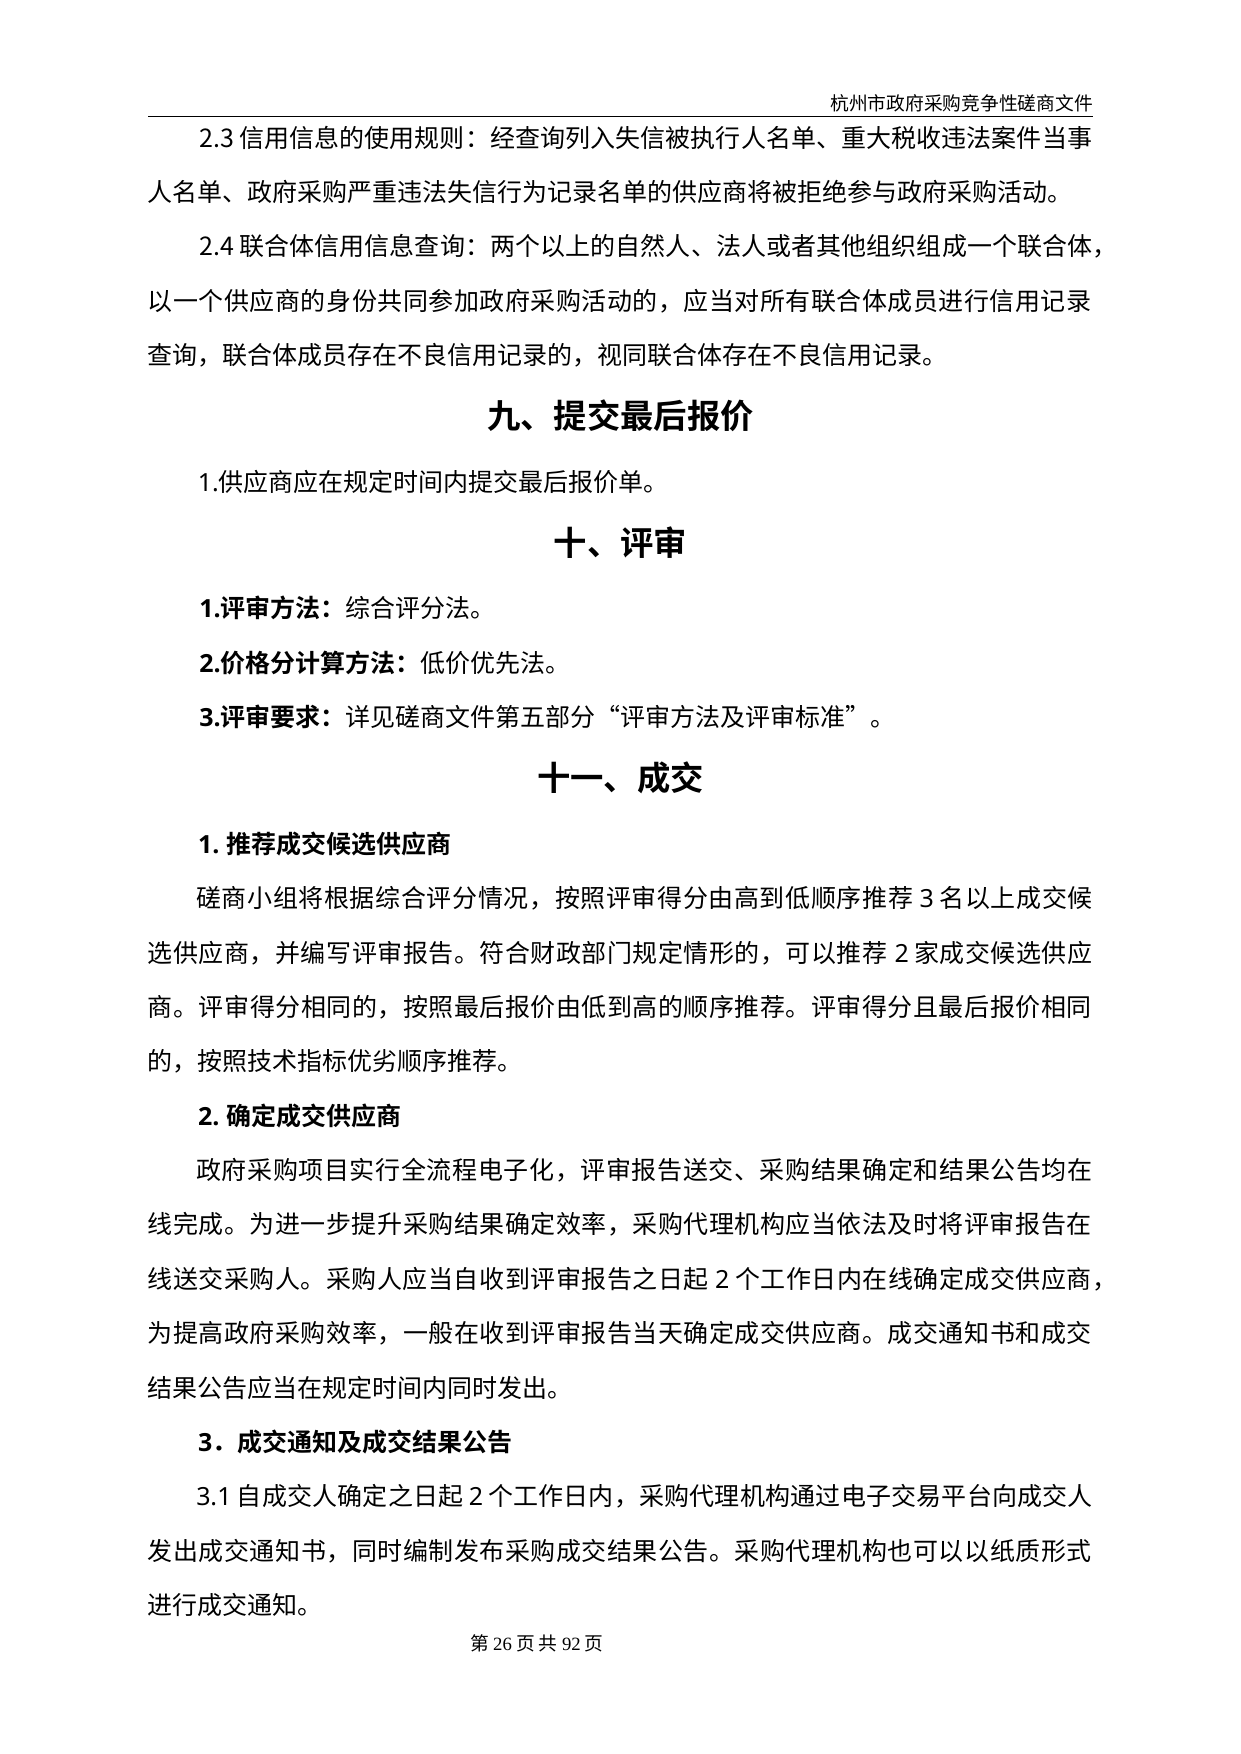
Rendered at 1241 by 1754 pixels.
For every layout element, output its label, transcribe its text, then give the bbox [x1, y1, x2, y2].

text 3.评审要求：详见磋商文件第五部分“评审方法及评审标准”。 [148, 698, 1093, 734]
text 十一、成交 [148, 752, 1093, 800]
text 2. 确定成交供应商 [148, 1096, 1093, 1132]
text 1. 推荐成交候选供应商 [148, 824, 1093, 861]
text 2.4联合体信用信息查询：两个以上的自然人、法人或者其他组织组成一个联合体，以一个供应商的身份共同参加政府采购活动的，应当对所有联合体成员进行信用记录查询，联合体成员存在不良信用记录的，视同联合体存在不良信用记录。 [148, 227, 1093, 372]
text 2.3信用信息的使用规则：经查询列入失信被执行人名单、重大税收违法案件当事人名单、政府采购严重违法失信行为记录名单的供应商将被拒绝参与政府采购活动。 [148, 118, 1093, 209]
text 1.评审方法：综合评分法。 [148, 589, 1093, 625]
text 1.供应商应在规定时间内提交最后报价单。 [148, 462, 1093, 498]
text 政府采购项目实行全流程电子化，评审报告送交、采购结果确定和结果公告均在线完成。为进一步提升采购结果确定效率，采购代理机构应当依法及时将评审报告在线送交采购人。采购人应当自收到评审报告之日起2个工作日内在线确定成交供应商，为提高政府采购效率，一般在收到评审报告当天确定成交供应商。成交通知书和成交结果公告应当在规定时间内同时发出。 [148, 1151, 1093, 1404]
text 九、提交最后报价 [148, 390, 1093, 438]
text 磋商小组将根据综合评分情况，按照评审得分由高到低顺序推荐3名以上成交候选供应商，并编写评审报告。符合财政部门规定情形的，可以推荐2家成交候选供应商。评审得分相同的，按照最后报价由低到高的顺序推荐。评审得分且最后报价相同的，按照技术指标优劣顺序推荐。 [148, 879, 1093, 1078]
text 3．成交通知及成交结果公告 [148, 1422, 1093, 1459]
text 2.价格分计算方法：低价优先法。 [148, 643, 1093, 679]
text 3.1自成交人确定之日起2个工作日内，采购代理机构通过电子交易平台向成交人发出成交通知书，同时编制发布采购成交结果公告。采购代理机构也可以以纸质形式进行成交通知。 [148, 1477, 1093, 1622]
text 十、评审 [148, 517, 1093, 565]
